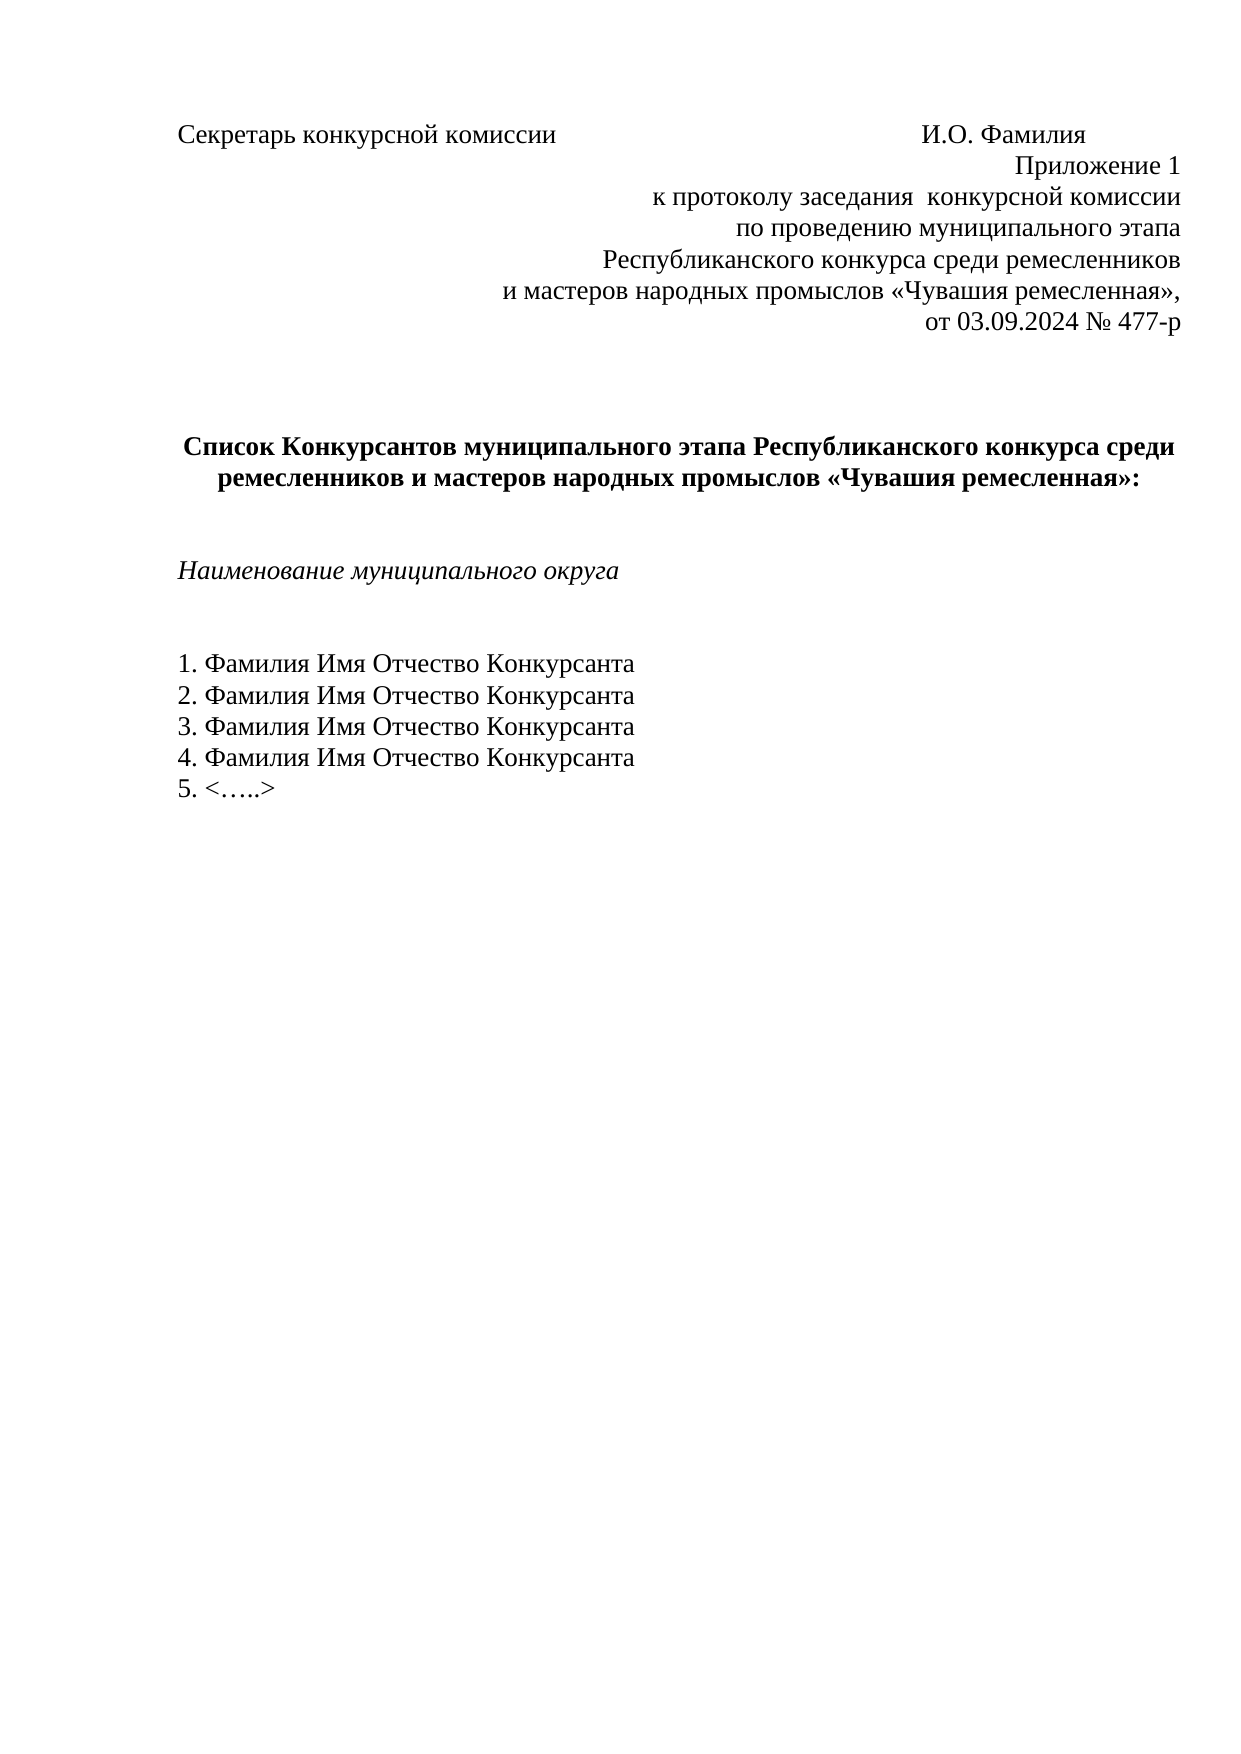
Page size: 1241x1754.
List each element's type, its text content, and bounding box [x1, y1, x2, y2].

text 1. Фамилия Имя Отчество Конкурсанта [177, 648, 1181, 679]
text Наименование муниципального округа [177, 554, 1181, 585]
text 2. Фамилия Имя Отчество Конкурсанта [177, 679, 1181, 710]
text ремесленников и мастеров народных промыслов «Чувашия ремесленная»: [177, 461, 1181, 492]
text от 03.09.2024 № 477-р [177, 305, 1181, 336]
text и мастеров народных промыслов «Чувашия ремесленная», [177, 274, 1181, 305]
text 5. <…..> [177, 772, 1181, 803]
text Приложение 1 [177, 149, 1181, 180]
text Список Конкурсантов муниципального этапа Республиканского конкурса среди [177, 429, 1181, 461]
text 3. Фамилия Имя Отчество Конкурсанта [177, 710, 1181, 741]
text по проведению муниципального этапа [177, 212, 1181, 243]
text Секретарь конкурсной комиссии И.О. Фамилия [177, 118, 1181, 149]
text к протоколу заседания конкурсной комиссии [177, 180, 1181, 212]
text 4. Фамилия Имя Отчество Конкурсанта [177, 741, 1181, 772]
text Республиканского конкурса среди ремесленников [177, 243, 1181, 274]
